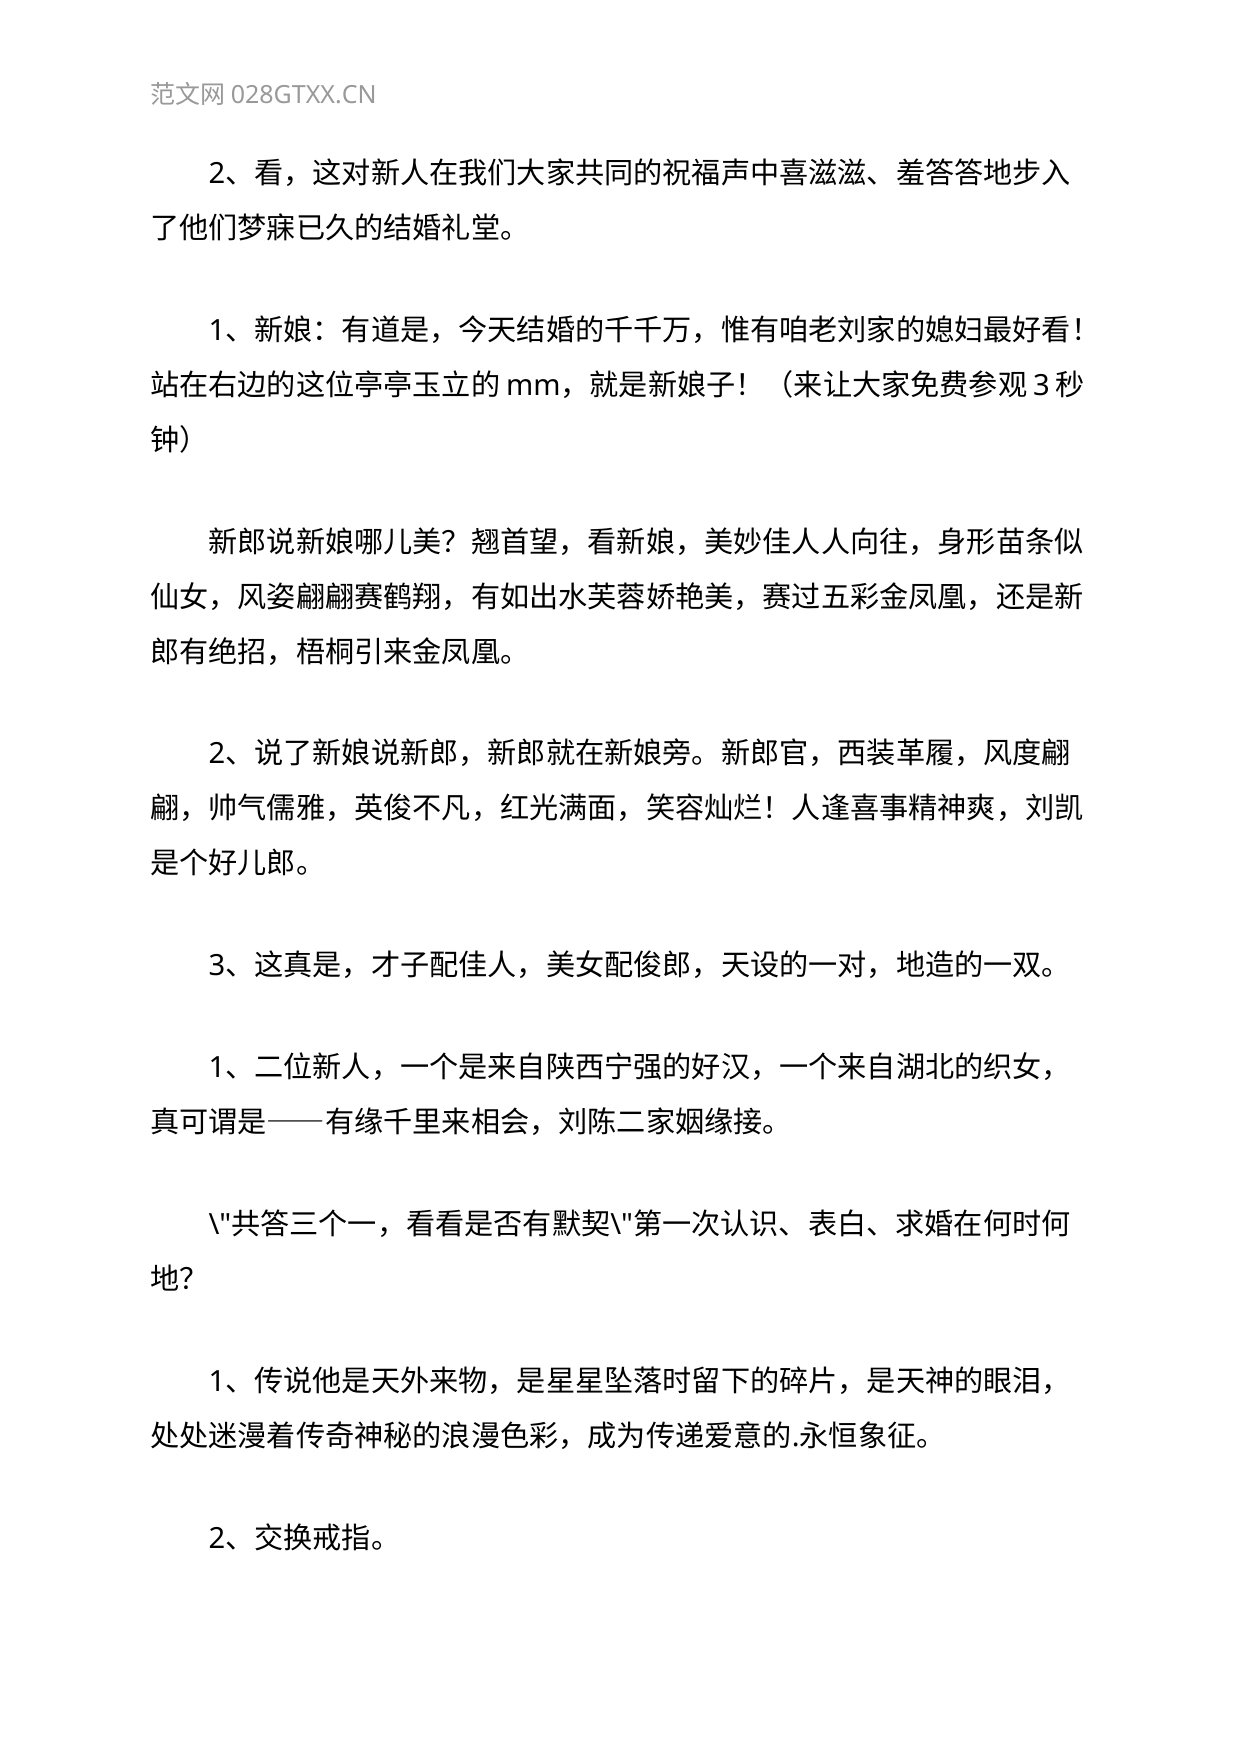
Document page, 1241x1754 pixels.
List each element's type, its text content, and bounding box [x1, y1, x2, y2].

text 2、说了新娘说新郎，新郎就在新娘旁。新郎官，西装革履，风度翩翩，帅气儒雅，英俊不凡，红光满面，笑容灿烂！人逢喜事精神爽，刘凯是个好儿郎。 [150, 730, 1090, 882]
text 2、看，这对新人在我们大家共同的祝福声中喜滋滋、羞答答地步入了他们梦寐已久的结婚礼堂。 [150, 150, 1090, 247]
text 3、这真是，才子配佳人，美女配俊郎，天设的一对，地造的一双。 [150, 942, 1090, 984]
text 新郎说新娘哪儿美？翘首望，看新娘，美妙佳人人向往，身形苗条似仙女，风姿翩翩赛鹤翔，有如出水芙蓉娇艳美，赛过五彩金凤凰，还是新郎有绝招，梧桐引来金凤凰。 [150, 518, 1090, 671]
text 2、交换戒指。 [150, 1514, 1090, 1557]
text 1、二位新人，一个是来自陕西宁强的好汉，一个来自湖北的织女，真可谓是——有缘千里来相会，刘陈二家姻缘接。 [150, 1044, 1090, 1141]
text \"共答三个一，看看是否有默契\"第一次认识、表白、求婚在何时何地？ [150, 1201, 1090, 1298]
text 1、传说他是天外来物，是星星坠落时留下的碎片，是天神的眼泪，处处迷漫着传奇神秘的浪漫色彩，成为传递爱意的.永恒象征。 [150, 1357, 1090, 1455]
text 1、新娘：有道是，今天结婚的千千万，惟有咱老刘家的媳妇最好看！站在右边的这位亭亭玉立的mm，就是新娘子！（来让大家免费参观3秒钟） [150, 307, 1090, 459]
